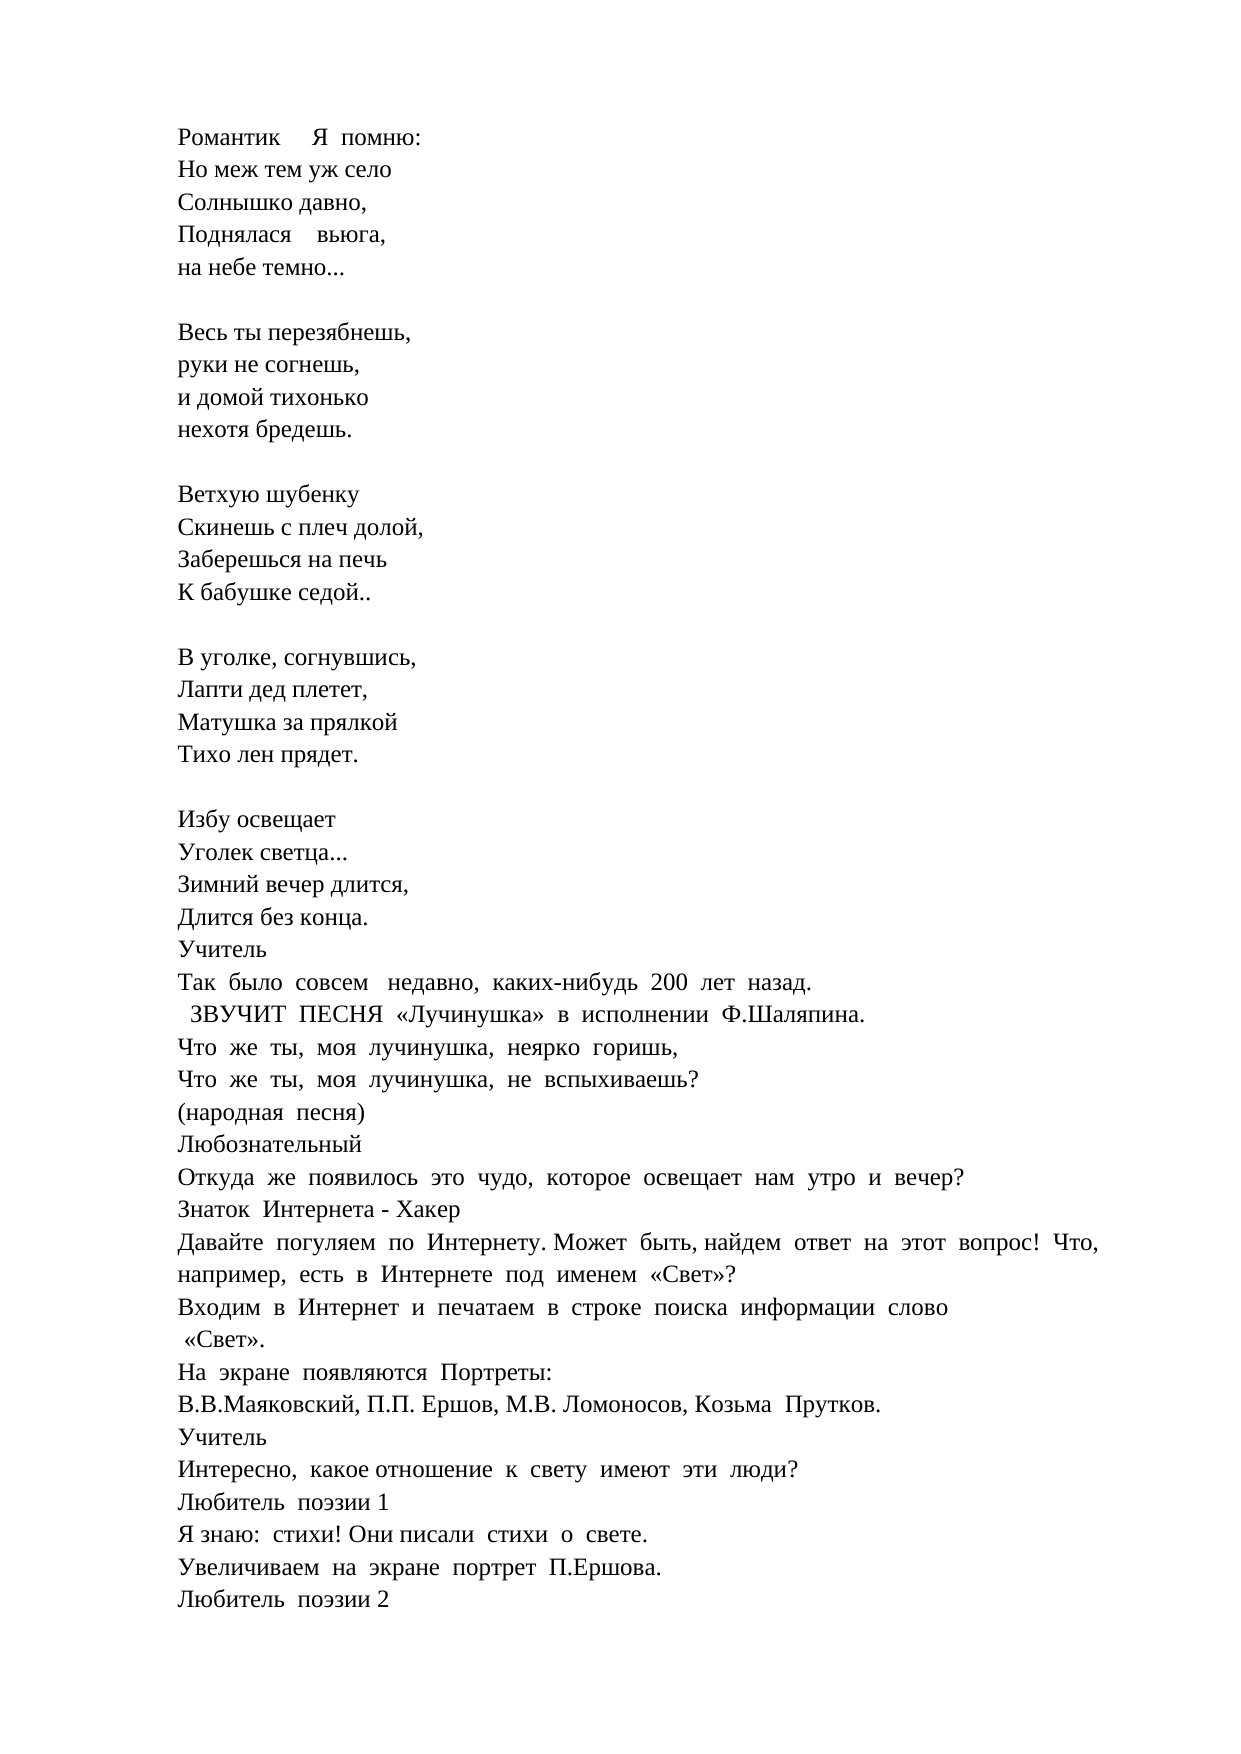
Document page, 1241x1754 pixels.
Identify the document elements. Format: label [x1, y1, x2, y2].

text [177, 118, 1152, 1613]
